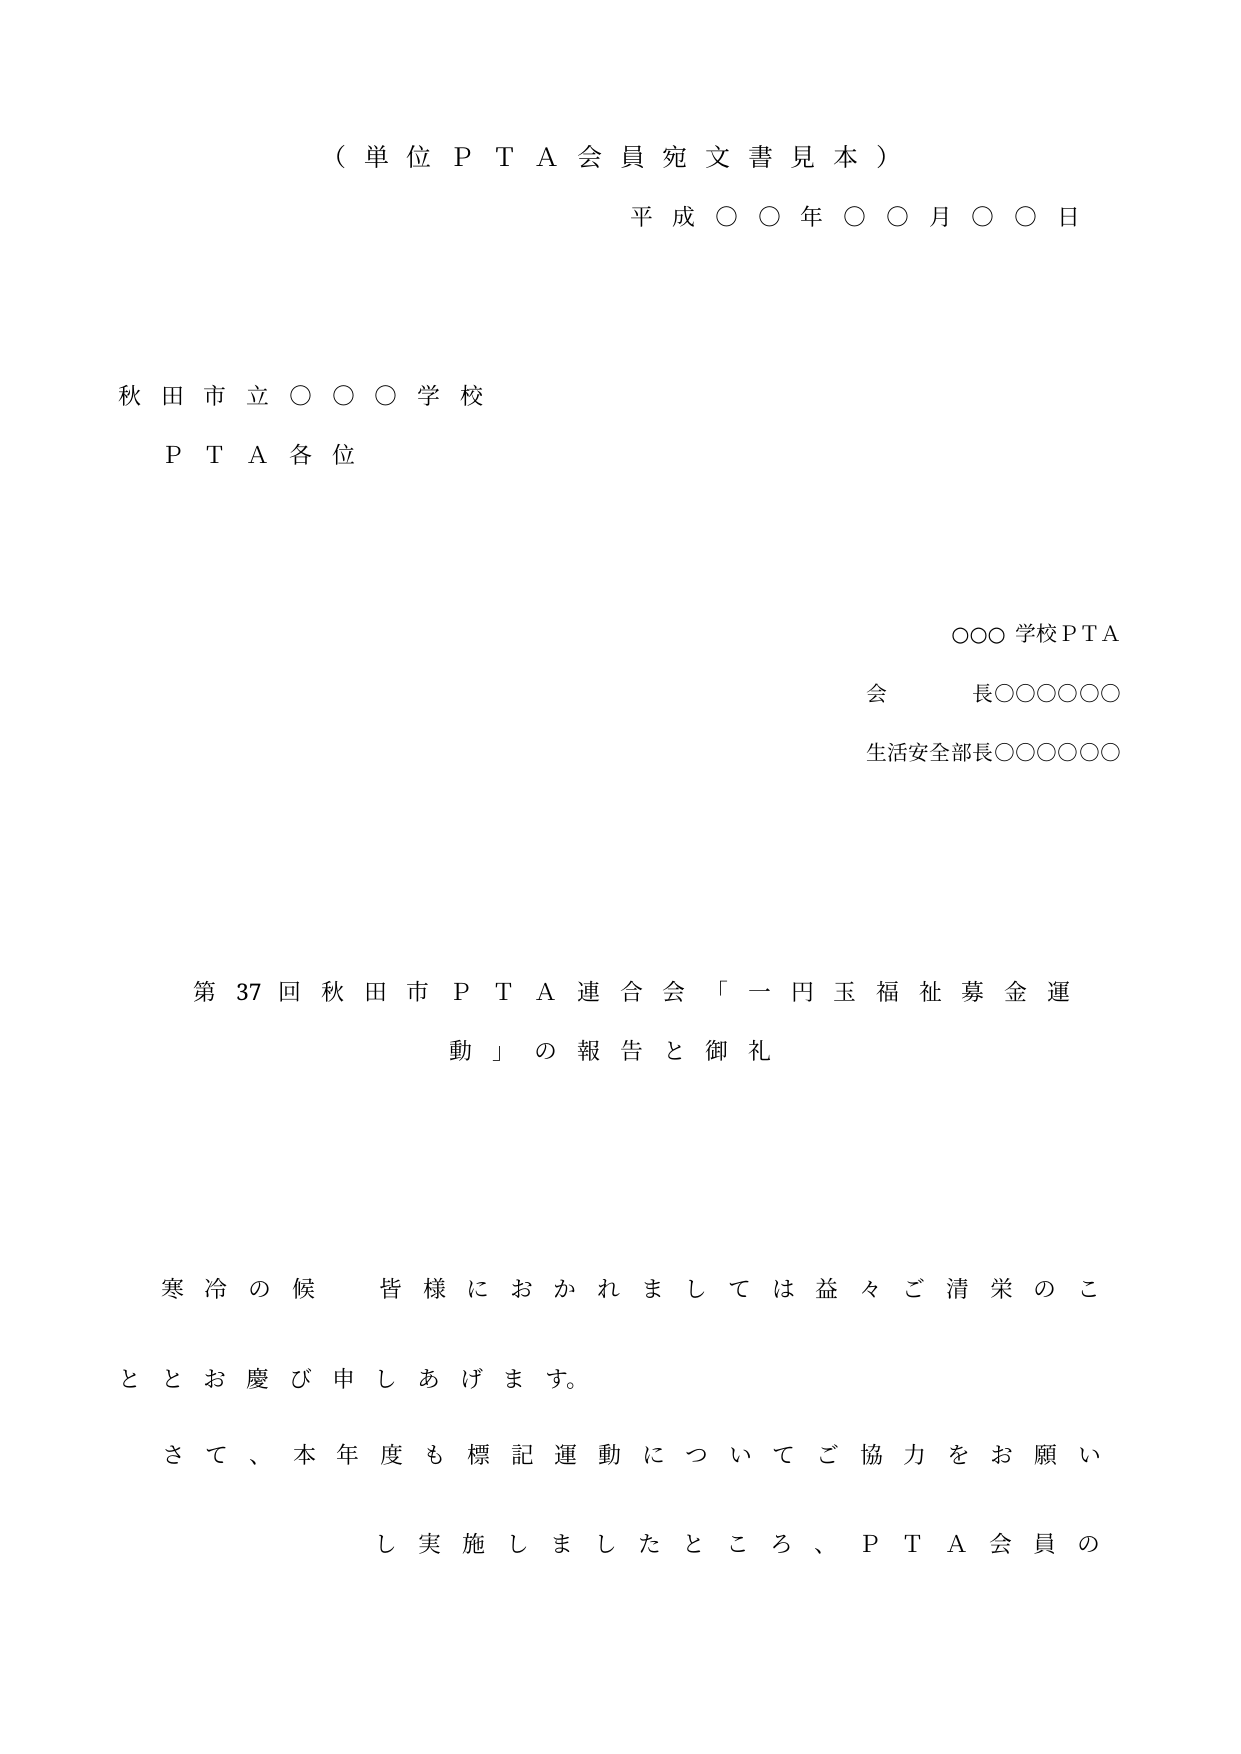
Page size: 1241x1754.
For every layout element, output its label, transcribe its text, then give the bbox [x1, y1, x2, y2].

text 秋田市立○○○学校 [118, 364, 1122, 424]
text 第37回秋田市ＰＴＡ連合会「一円玉福祉募金運動」の報告と御礼 [118, 960, 1122, 1079]
text ○○○学校ＰＴＡ [118, 603, 1122, 662]
text 平成○○年○○月○○日 [118, 186, 1100, 245]
text ＰＴＡ各位 [118, 424, 1122, 484]
text （単位ＰＴＡ会員宛文書見本） [118, 126, 1122, 186]
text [118, 1424, 1122, 1573]
text 生活安全部長○○○○○○ [118, 722, 1122, 782]
text 寒冷の候 皆様におかれましては益々ご清栄のこととお慶び申しあげます。 [118, 1258, 1122, 1407]
text 会 長○○○○○○ [118, 662, 1122, 722]
